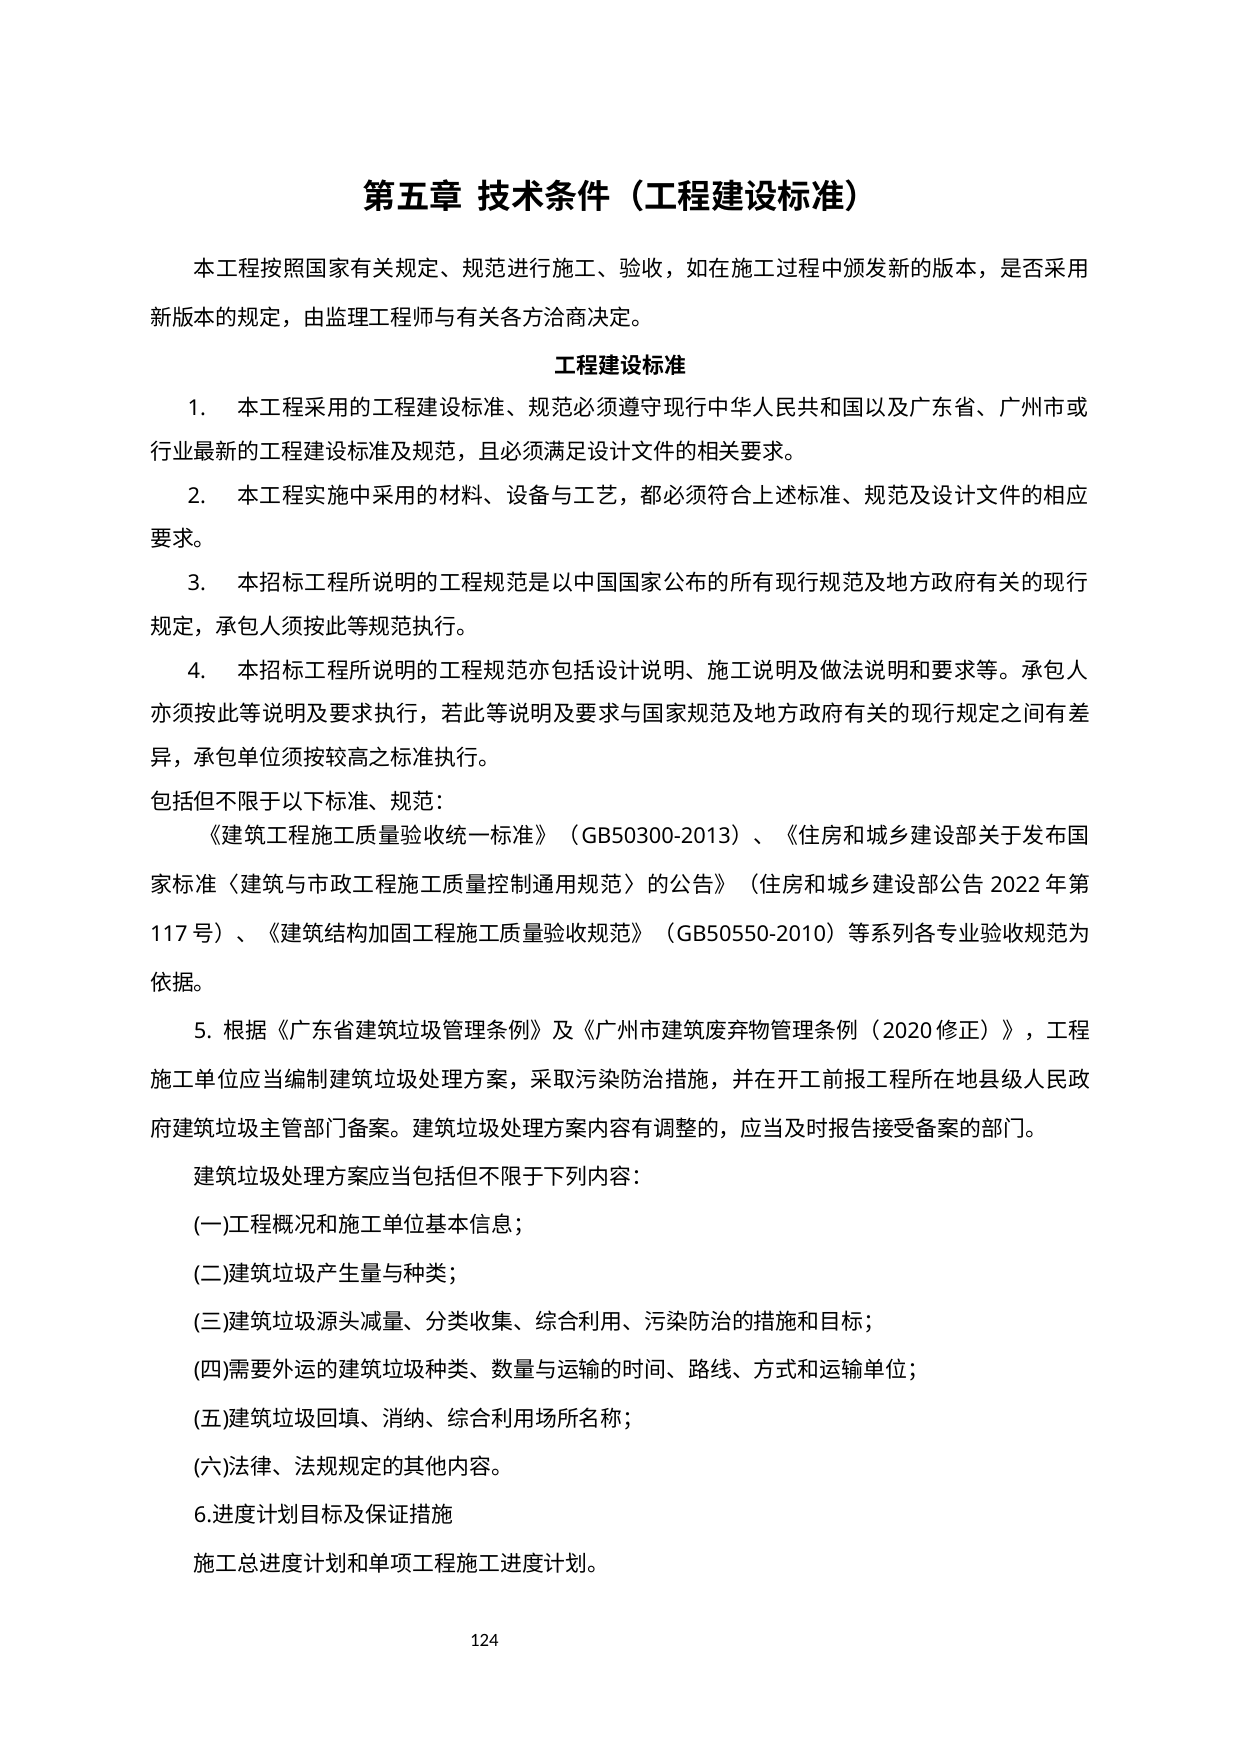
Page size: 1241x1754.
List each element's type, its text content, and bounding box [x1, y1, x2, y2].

text 施工总进度计划和单项工程施工进度计划。 [150, 1545, 1090, 1578]
text (一)工程概况和施工单位基本信息； [150, 1207, 1090, 1239]
text 5. 根据《广东省建筑垃圾管理条例》及《广州市建筑废弃物管理条例（2020修正）》，工程施工单位应当编制建筑垃圾处理方案，采取污染防治措施，并在开工前报工程所在地县级人民政府建筑垃圾主管部门备案。建筑垃圾处理方案内容有调整的，应当及时报告接受备案的部门。 [150, 1013, 1090, 1143]
list 本工程采用的工程建设标准、规范必须遵守现行中华人民共和国以及广东省、广州市或行业最新的工程建设标准及规范，且必须满足设计文件的相关要求。 [150, 381, 1090, 468]
text 第五章 技术条件（工程建设标准） [150, 162, 1090, 227]
text 建筑垃圾处理方案应当包括但不限于下列内容： [150, 1158, 1090, 1191]
text 包括但不限于以下标准、规范： [150, 774, 1090, 818]
text (六)法律、法规规定的其他内容。 [150, 1448, 1090, 1481]
text (二)建筑垃圾产生量与种类； [150, 1255, 1090, 1288]
text 本工程按照国家有关规定、规范进行施工、验收，如在施工过程中颁发新的版本，是否采用新版本的规定，由监理工程师与有关各方洽商决定。 [150, 251, 1090, 332]
list 本工程实施中采用的材料、设备与工艺，都必须符合上述标准、规范及设计文件的相应要求。 [150, 468, 1090, 556]
text (五)建筑垃圾回填、消纳、综合利用场所名称； [150, 1400, 1090, 1433]
list 本招标工程所说明的工程规范亦包括设计说明、施工说明及做法说明和要求等。承包人亦须按此等说明及要求执行，若此等说明及要求与国家规范及地方政府有关的现行规定之间有差异，承包单位须按较高之标准执行。 [150, 643, 1090, 774]
text 工程建设标准 [150, 348, 1090, 381]
text (四)需要外运的建筑垃圾种类、数量与运输的时间、路线、方式和运输单位； [150, 1352, 1090, 1384]
text (三)建筑垃圾源头减量、分类收集、综合利用、污染防治的措施和目标； [150, 1303, 1090, 1336]
text 6.进度计划目标及保证措施 [150, 1497, 1090, 1529]
list 本招标工程所说明的工程规范是以中国国家公布的所有现行规范及地方政府有关的现行规定，承包人须按此等规范执行。 [150, 556, 1090, 643]
text 《建筑工程施工质量验收统一标准》（GB50300-2013）、《住房和城乡建设部关于发布国家标准〈建筑与市政工程施工质量控制通用规范〉的公告》（住房和城乡建设部公告2022年第117号）、《建筑结构加固工程施工质量验收规范》（GB50550-2010）等系列各专业验收规范为依据。 [150, 818, 1090, 997]
